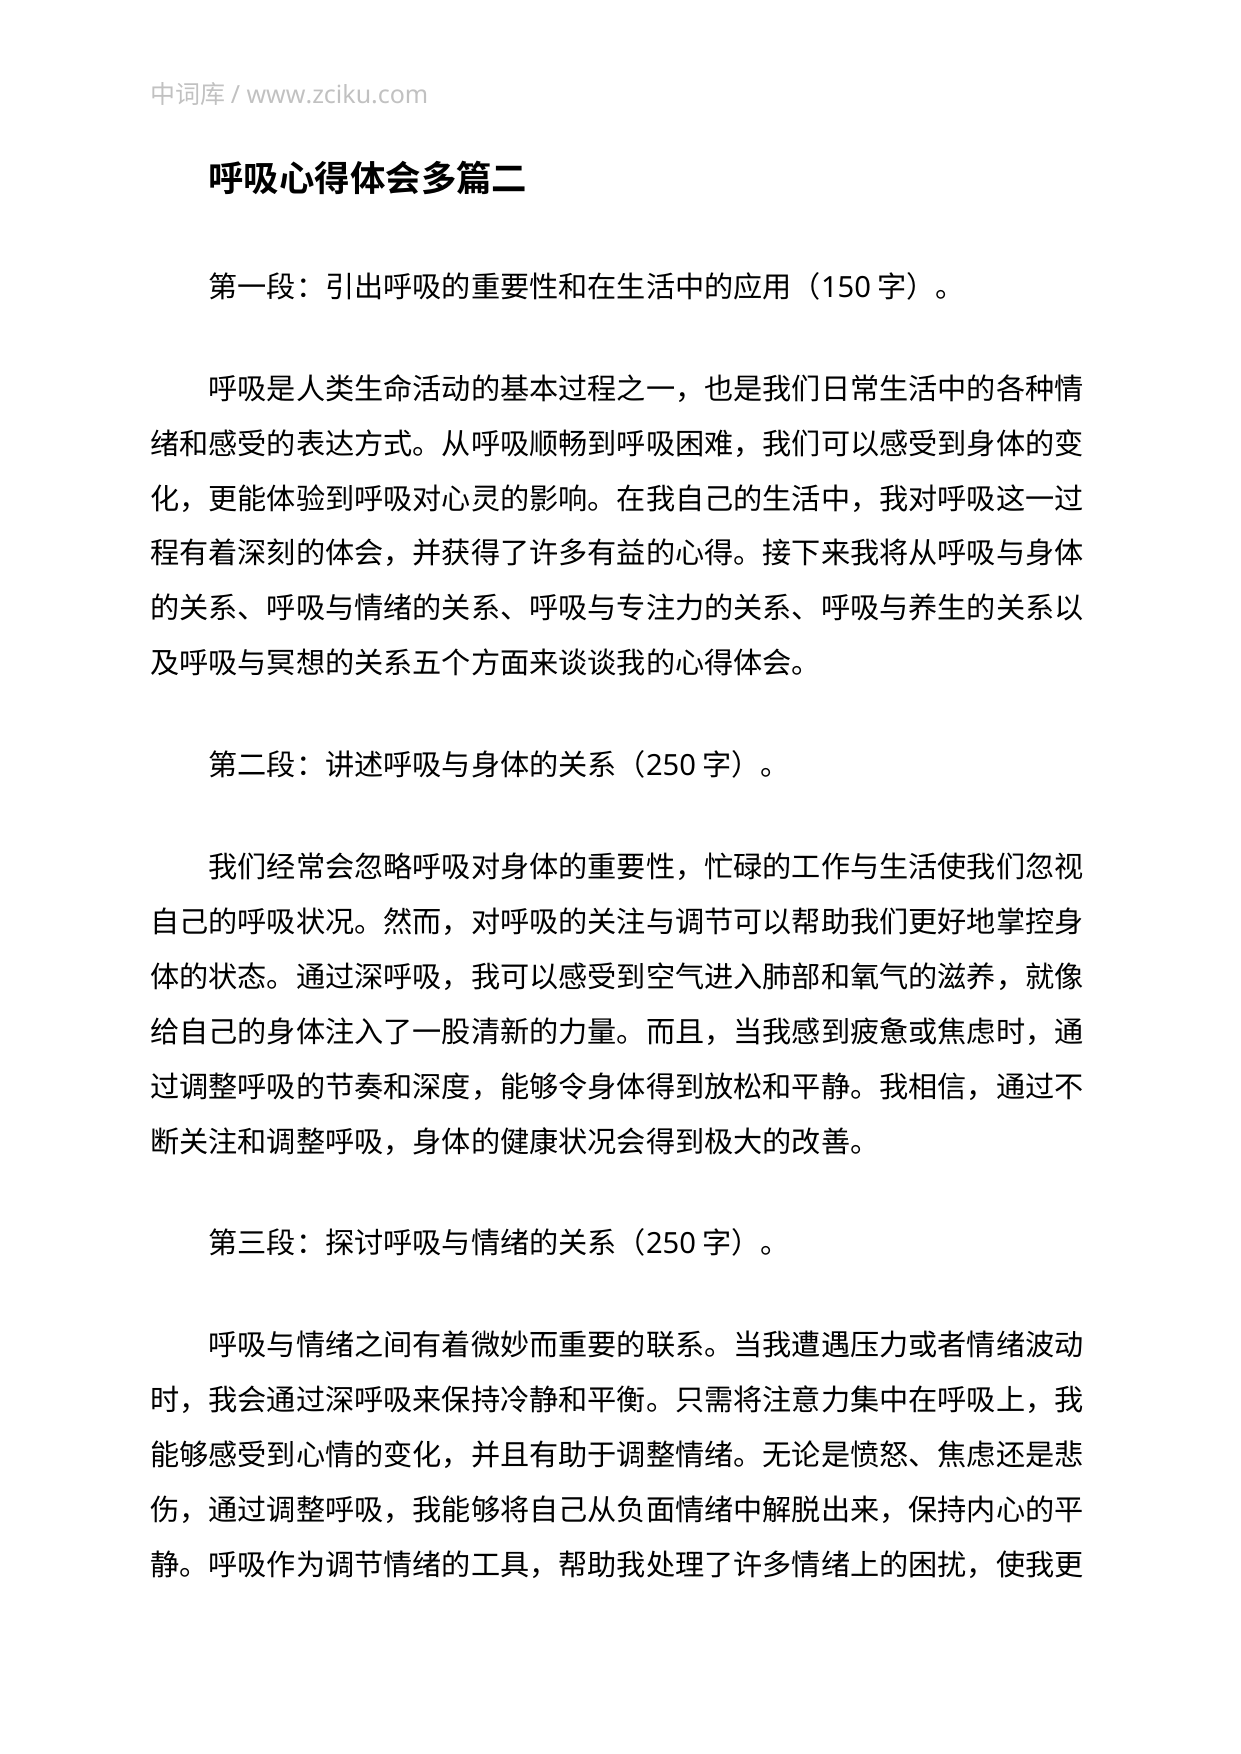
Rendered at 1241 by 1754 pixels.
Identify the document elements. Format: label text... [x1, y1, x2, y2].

text 呼吸心得体会多篇二 [150, 150, 1090, 201]
text 呼吸是人类生命活动的基本过程之一，也是我们日常生活中的各种情绪和感受的表达方式。从呼吸顺畅到呼吸困难，我们可以感受到身体的变化，更能体验到呼吸对心灵的影响。在我自己的生活中，我对呼吸这一过程有着深刻的体会，并获得了许多有益的心得。接下来我将从呼吸与身体的关系、呼吸与情绪的关系、呼吸与专注力的关系、呼吸与养生的关系以及呼吸与冥想的关系五个方面来谈谈我的心得体会。 [150, 365, 1090, 682]
text 我们经常会忽略呼吸对身体的重要性，忙碌的工作与生活使我们忽视自己的呼吸状况。然而，对呼吸的关注与调节可以帮助我们更好地掌控身体的状态。通过深呼吸，我可以感受到空气进入肺部和氧气的滋养，就像给自己的身体注入了一股清新的力量。而且，当我感到疲惫或焦虑时，通过调整呼吸的节奏和深度，能够令身体得到放松和平静。我相信，通过不断关注和调整呼吸，身体的健康状况会得到极大的改善。 [150, 844, 1090, 1160]
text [150, 1322, 1090, 1584]
text 第二段：讲述呼吸与身体的关系（250字）。 [150, 742, 1090, 784]
text 第三段：探讨呼吸与情绪的关系（250字）。 [150, 1220, 1090, 1262]
text 第一段：引出呼吸的重要性和在生活中的应用（150字）。 [150, 263, 1090, 306]
